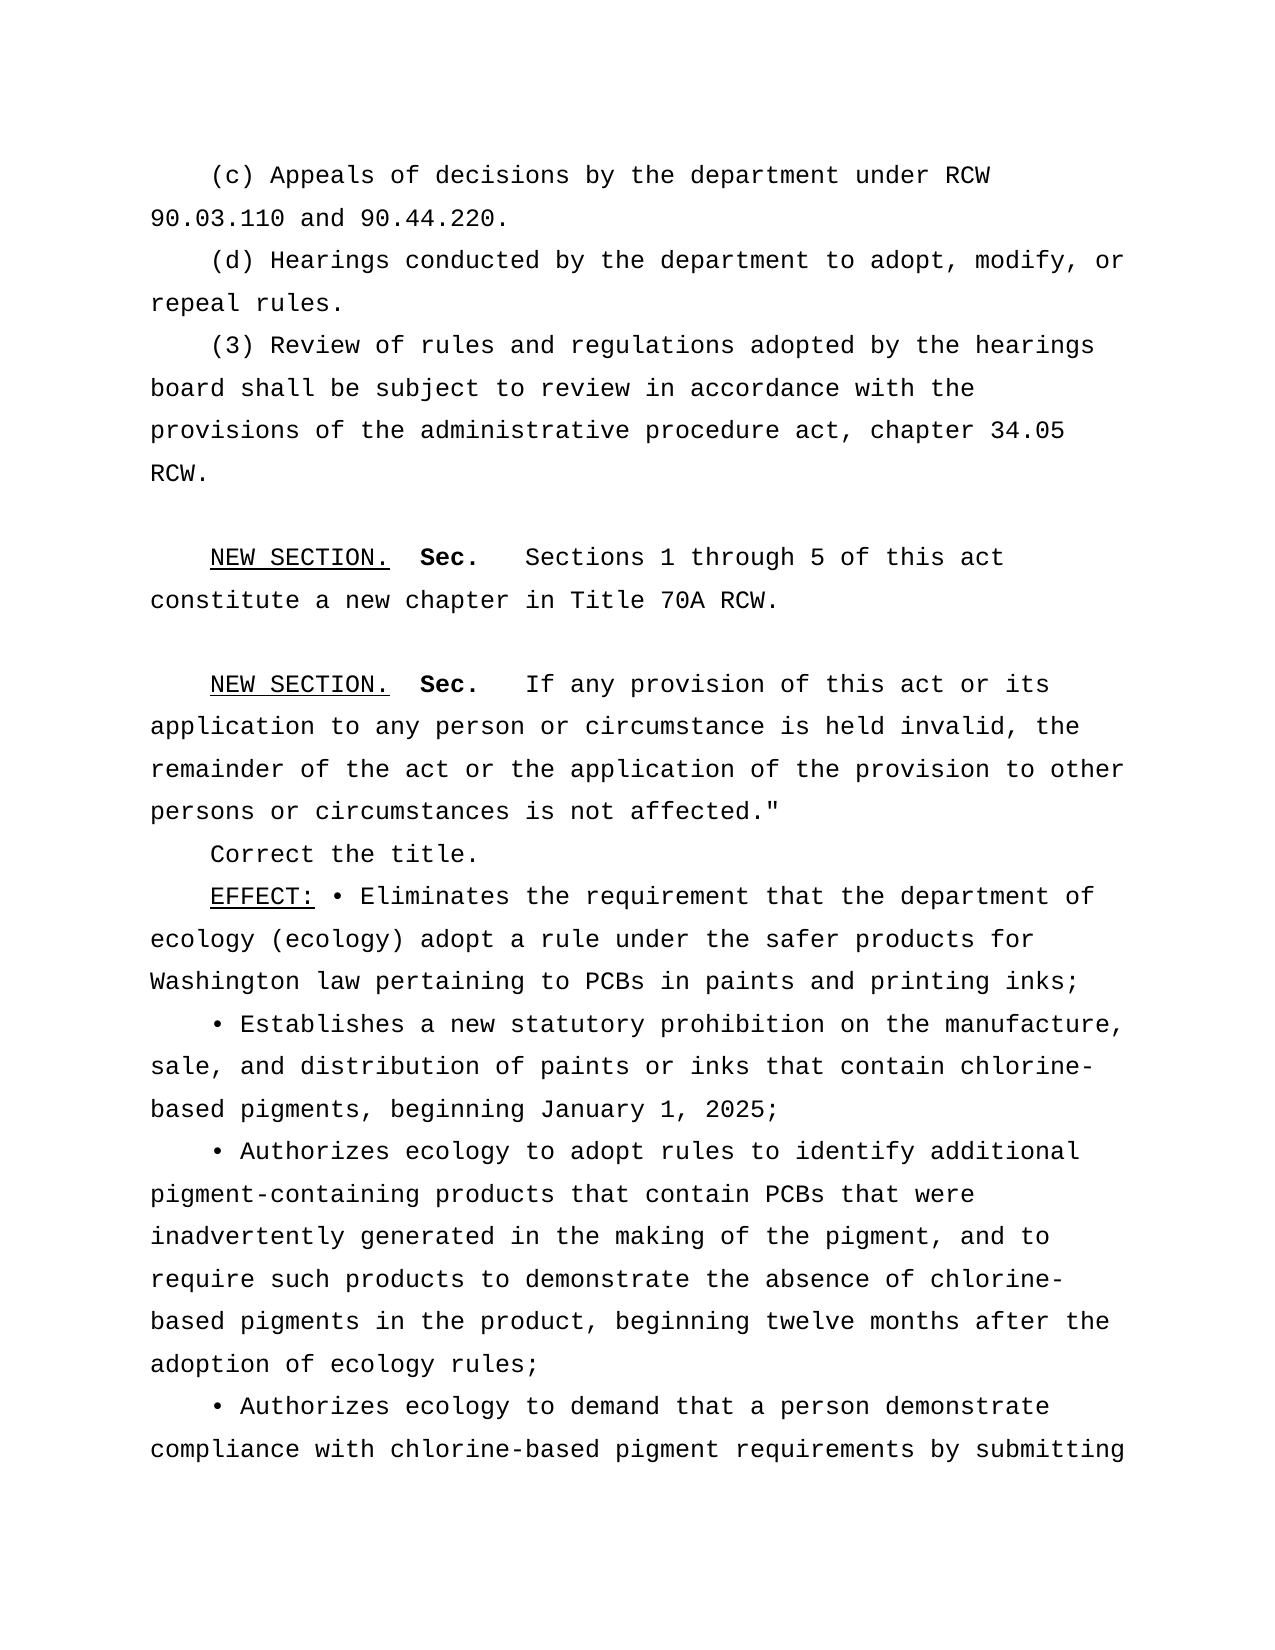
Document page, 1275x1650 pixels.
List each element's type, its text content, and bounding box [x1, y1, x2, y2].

text • Establishes a new statutory prohibition on the manufacture, sale, and distribution of paints or inks that contain chlorine-based pigments, beginning January 1, 2025; [150, 998, 1125, 1126]
text Correct the title. [150, 828, 1125, 871]
text NEW SECTION. Sec. Sections 1 through 5 of this act constitute a new chapter in Title 70A RCW. [150, 532, 1125, 617]
text (3) Review of rules and regulations adopted by the hearings board shall be subject to review in accordance with the provisions of the administrative procedure act, chapter 34.05 RCW. [150, 320, 1125, 490]
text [150, 1381, 1125, 1466]
text EFFECT: • Eliminates the requirement that the department of ecology (ecology) adopt a rule under the safer products for Washington law pertaining to PCBs in paints and printing inks; [150, 871, 1125, 998]
text (c) Appeals of decisions by the department under RCW 90.03.110 and 90.44.220. [150, 150, 1125, 235]
text NEW SECTION. Sec. If any provision of this act or its application to any person or circumstance is held invalid, the remainder of the act or the application of the provision to other persons or circumstances is not affected." [150, 658, 1125, 828]
text (d) Hearings conducted by the department to adopt, modify, or repeal rules. [150, 235, 1125, 320]
text • Authorizes ecology to adopt rules to identify additional pigment-containing products that contain PCBs that were inadvertently generated in the making of the pigment, and to require such products to demonstrate the absence of chlorine-based pigments in the product, beginning twelve months after the adoption of ecology rules; [150, 1126, 1125, 1381]
